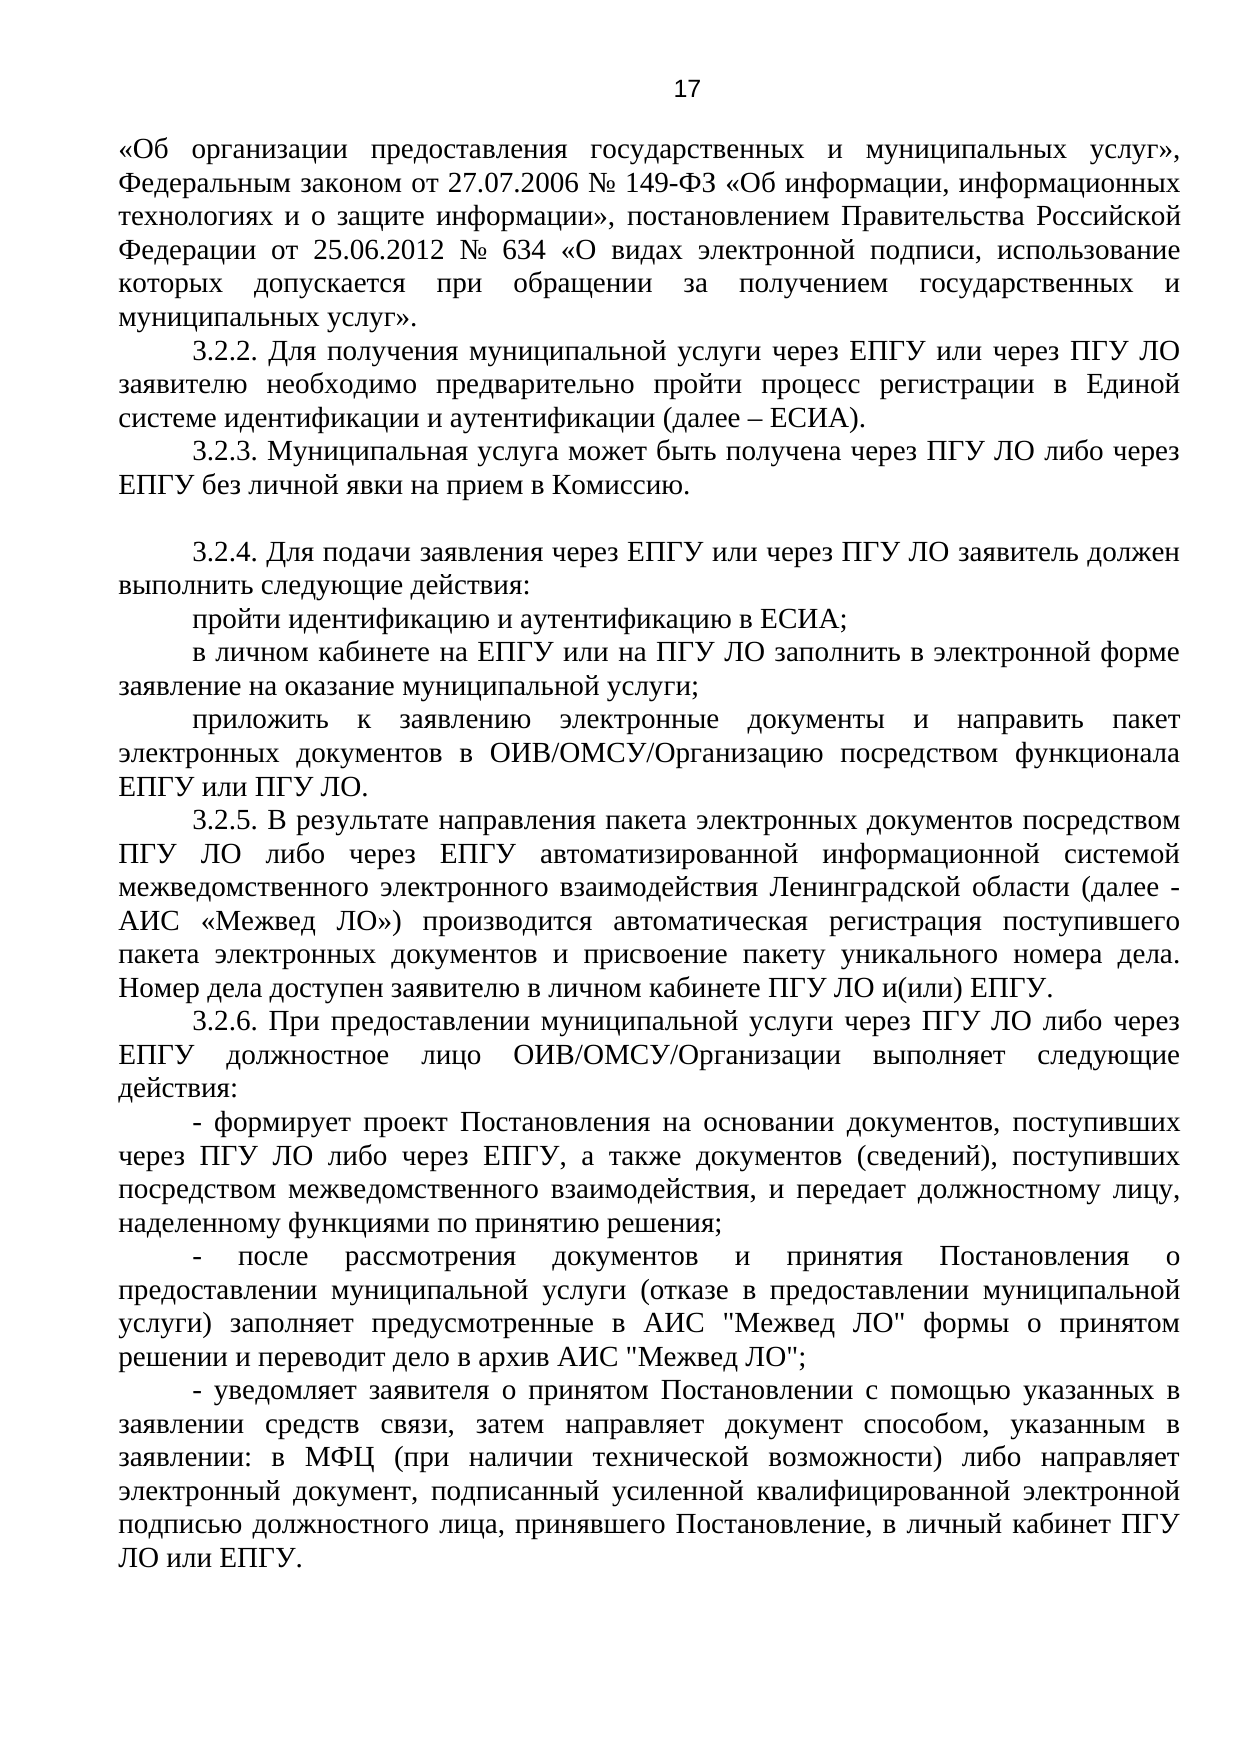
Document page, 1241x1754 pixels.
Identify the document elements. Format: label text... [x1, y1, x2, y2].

text - формирует проект Постановления на основании документов, поступивших через ПГУ ЛО либо через ЕПГУ, а также документов (сведений), поступивших посредством межведомственного взаимодействия, и передает должностному лицу, наделенному функциями по принятию решения; [118, 1104, 1181, 1238]
text 3.2.5. В результате направления пакета электронных документов посредством ПГУ ЛО либо через ЕПГУ автоматизированной информационной системой межведомственного электронного взаимодействия Ленинградской области (далее - АИС «Межвед ЛО») производится автоматическая регистрация поступившего пакета электронных документов и присвоение пакету уникального номера дела. Номер дела доступен заявителю в личном кабинете ПГУ ЛО и(или) ЕПГУ. [118, 802, 1181, 1003]
text - после рассмотрения документов и принятия Постановления о предоставлении муниципальной услуги (отказе в предоставлении муниципальной услуги) заполняет предусмотренные в АИС "Межвед ЛО" формы о принятом решении и переводит дело в архив АИС "Межвед ЛО"; [118, 1238, 1181, 1372]
text приложить к заявлению электронные документы и направить пакет электронных документов в ОИВ/ОМСУ/Организацию посредством функционала ЕПГУ или ПГУ ЛО. [118, 702, 1181, 802]
text 3.2.3. Муниципальная услуга может быть получена через ПГУ ЛО либо через ЕПГУ без личной явки на прием в Комиссию. [118, 433, 1181, 500]
text - уведомляет заявителя о принятом Постановлении с помощью указанных в заявлении средств связи, затем направляет документ способом, указанным в заявлении: в МФЦ (при наличии технической возможности) либо направляет электронный документ, подписанный усиленной квалифицированной электронной подписью должностного лица, принявшего Постановление, в личный кабинет ПГУ ЛО или ЕПГУ. [118, 1372, 1181, 1574]
text 3.2.4. Для подачи заявления через ЕПГУ или через ПГУ ЛО заявитель должен выполнить следующие действия: [118, 534, 1181, 601]
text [118, 131, 1181, 333]
text 3.2.6. При предоставлении муниципальной услуги через ПГУ ЛО либо через ЕПГУ должностное лицо ОИВ/ОМСУ/Организации выполняет следующие действия: [118, 1003, 1181, 1104]
text 3.2.2. Для получения муниципальной услуги через ЕПГУ или через ПГУ ЛО заявителю необходимо предварительно пройти процесс регистрации в Единой системе идентификации и аутентификации (далее – ЕСИА). [118, 333, 1181, 433]
text пройти идентификацию и аутентификацию в ЕСИА; [118, 601, 1181, 634]
text в личном кабинете на ЕПГУ или на ПГУ ЛО заполнить в электронной форме заявление на оказание муниципальной услуги; [118, 634, 1181, 702]
